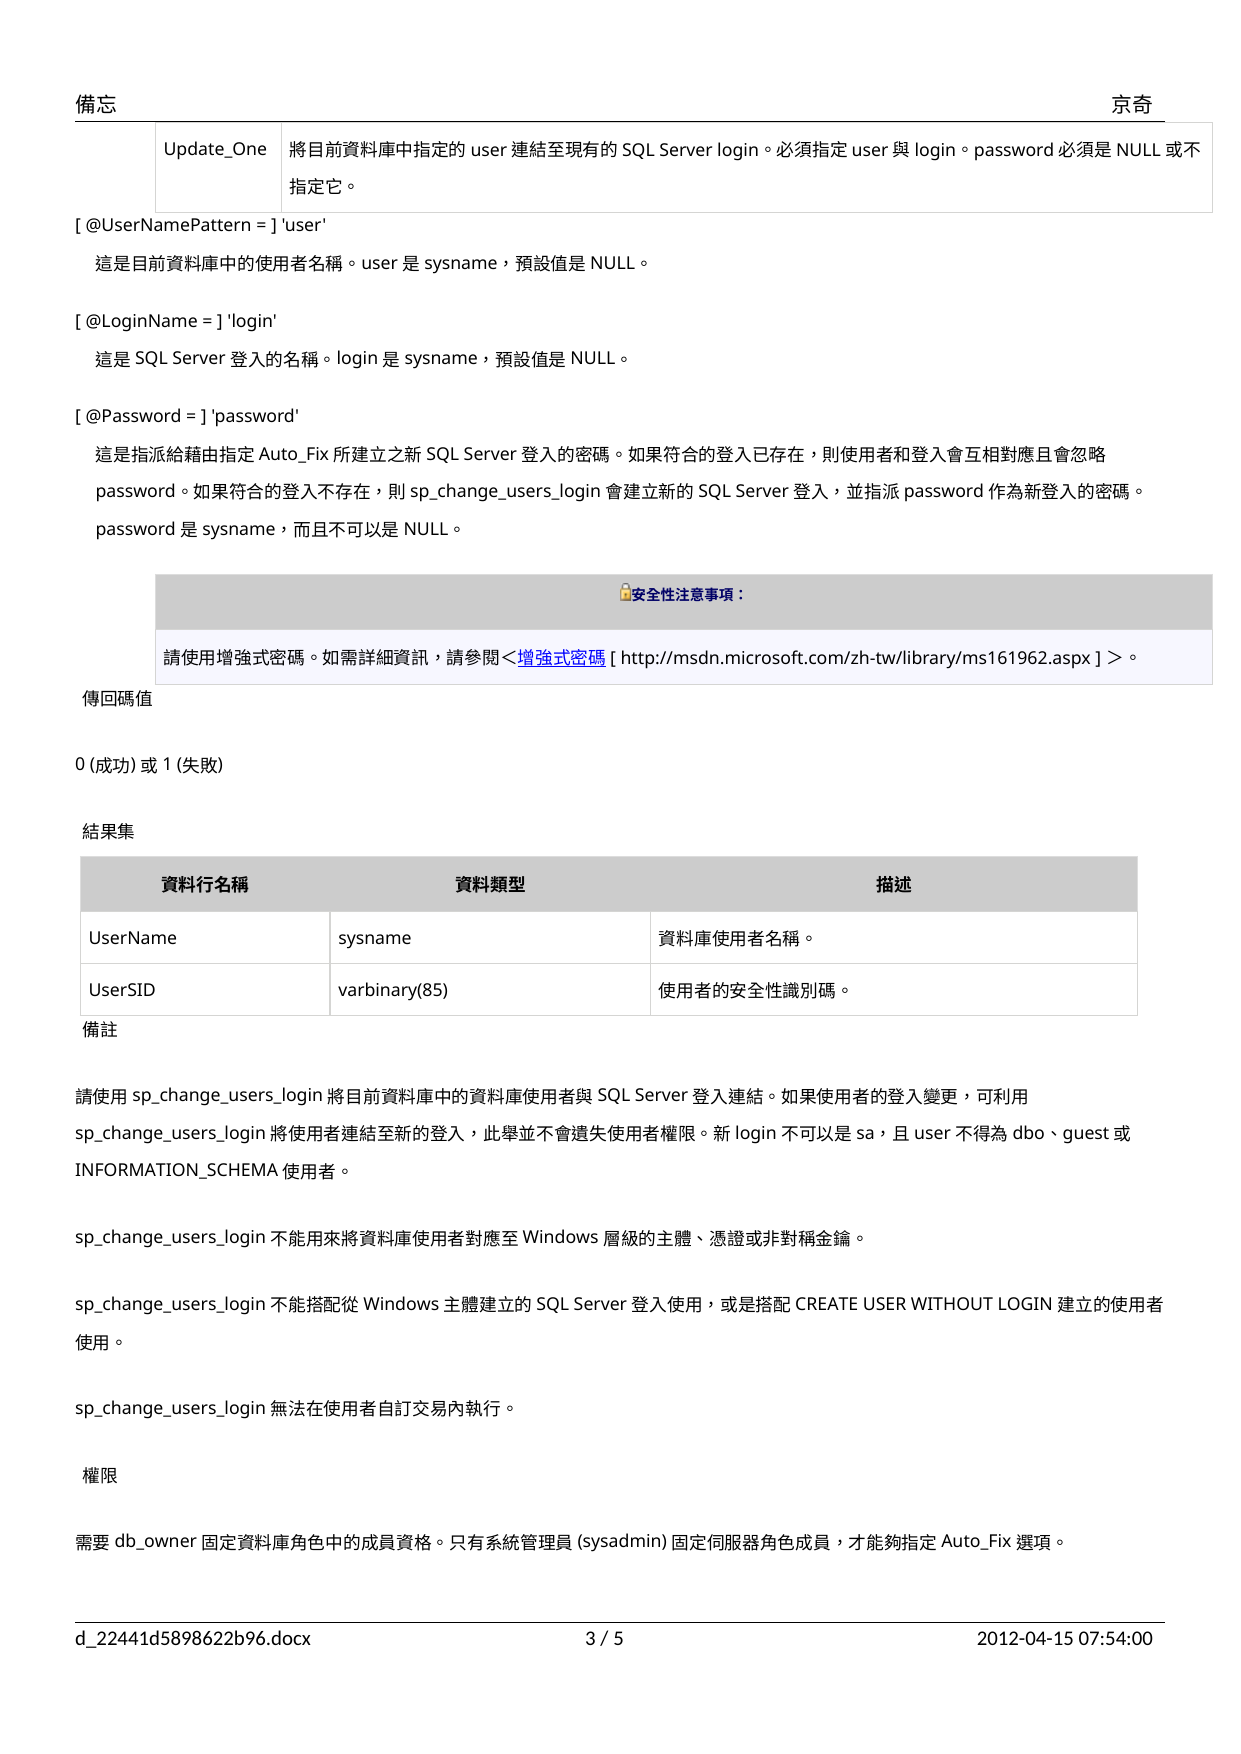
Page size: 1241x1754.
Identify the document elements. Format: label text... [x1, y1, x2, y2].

text [ @Password = ] 'password' [75, 403, 1165, 441]
text sp_change_users_login 不能搭配從 Windows 主體建立的 SQL Server 登入使用，或是搭配 CREATE USER WITHOUT LOGIN 建立的使用者使用。 [75, 1291, 1165, 1366]
text 結果集 [75, 818, 1165, 856]
table_cell 將目前資料庫中指定的 user 連結至現有的 SQL Server login。必須指定 user 與 login。password 必須是 NULL 或不指定它。 [282, 123, 1212, 212]
table_cell UserName [81, 912, 329, 963]
text 傳回碼值 [75, 685, 1165, 722]
text 請使用 sp_change_users_login 將目前資料庫中的資料庫使用者與 SQL Server 登入連結。如果使用者的登入變更，可利用 sp_change_users_login 將使用者連結至新的登入，此舉並不會遺失使用者權限。新 login 不可以是 sa，且 user 不得為 dbo、guest 或 INFORMATION_SCHEMA 使用者。 [75, 1083, 1165, 1195]
table_cell varbinary(85) [331, 964, 650, 1015]
table_cell Update_One [156, 123, 281, 212]
table_header 資料行名稱 [81, 857, 330, 911]
table_cell sysname [331, 912, 650, 963]
text [ @UserNamePattern = ] 'user' [75, 213, 1165, 250]
table_cell 使用者的安全性識別碼。 [651, 964, 1137, 1015]
text 這是 SQL Server 登入的名稱。login 是 sysname，預設值是 NULL。 [95, 346, 1165, 383]
table_cell 請使用增強式密碼。如需詳細資訊，請參閱＜增強式密碼 [ http://msdn.microsoft.com/zh-tw/library/ms161962.aspx ] ＞。 [156, 630, 1212, 684]
text 需要 db_owner 固定資料庫角色中的成員資格。只有系統管理員 (sysadmin) 固定伺服器角色成員，才能夠指定 Auto_Fix 選項。 [75, 1529, 1165, 1566]
text sp_change_users_login 無法在使用者自訂交易內執行。 [75, 1395, 1165, 1433]
picture [620, 583, 632, 601]
table_cell 資料庫使用者名稱。 [651, 912, 1137, 963]
table_header 描述 [651, 857, 1137, 911]
text 這是指派給藉由指定 Auto_Fix 所建立之新 SQL Server 登入的密碼。如果符合的登入已存在，則使用者和登入會互相對應且會忽略 password。如果符合的登入不存在，則 sp_change_users_login 會建立新的 SQL Server 登入，並指派 password 作為新登入的密碼。password 是 sysname，而且不可以是 NULL。 [95, 441, 1165, 553]
text 這是目前資料庫中的使用者名稱。user 是 sysname，預設值是 NULL。 [95, 250, 1165, 288]
text sp_change_users_login 不能用來將資料庫使用者對應至 Windows 層級的主體、憑證或非對稱金鑰。 [75, 1224, 1165, 1262]
text 權限 [75, 1462, 1165, 1499]
table_header 安全性注意事項： [156, 575, 1212, 629]
table_header 資料類型 [330, 857, 651, 911]
text 備註 [75, 1016, 1165, 1054]
text [ @LoginName = ] 'login' [75, 308, 1165, 346]
text 0 (成功) 或 1 (失敗) [75, 752, 1165, 789]
table_cell UserSID [81, 964, 329, 1015]
